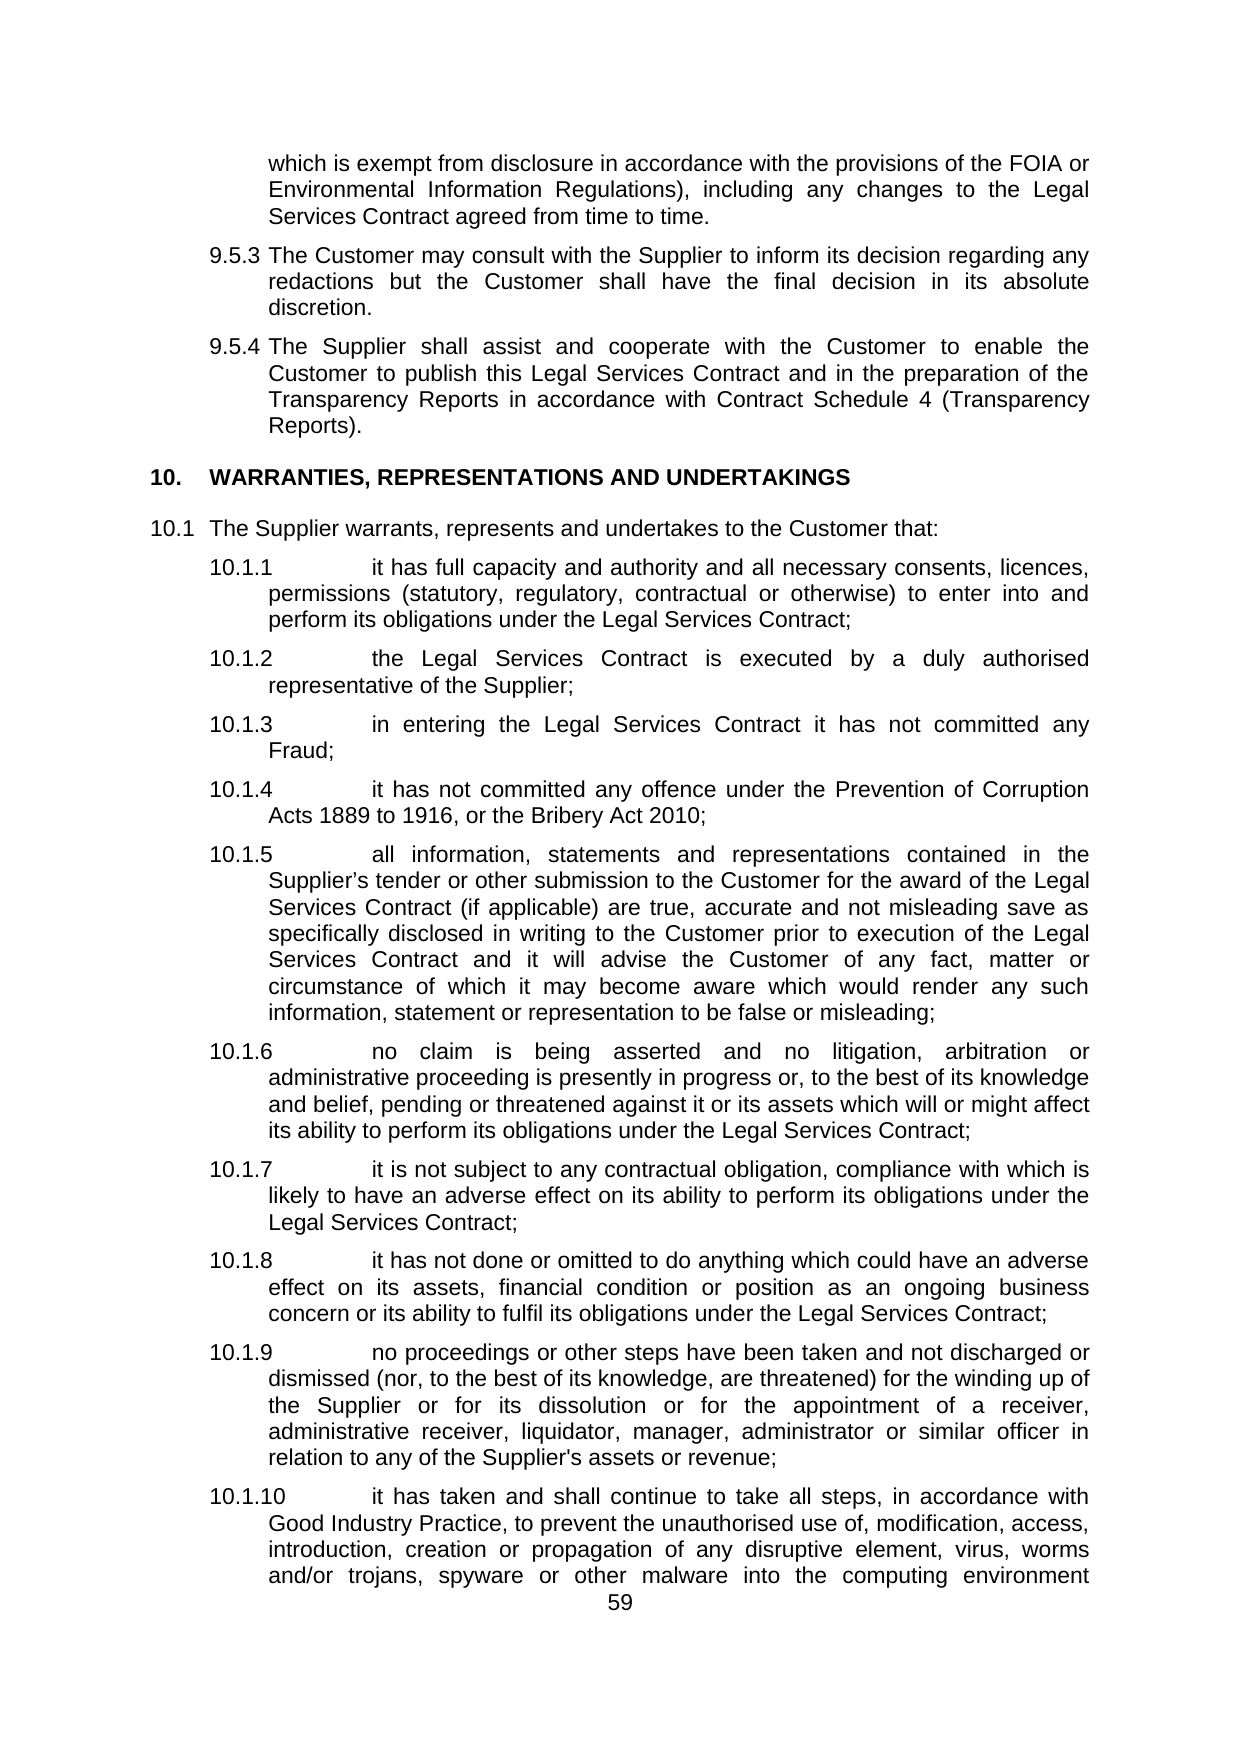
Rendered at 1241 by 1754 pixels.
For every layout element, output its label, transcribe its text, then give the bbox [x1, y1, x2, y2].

text The Customer may consult with the Supplier to inform its decision regarding any redactions but the Customer shall have the final decision in its absolute discretion. [209, 242, 1090, 321]
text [209, 1483, 1090, 1589]
text The Supplier warrants, represents and undertakes to the Customer that: [150, 515, 1090, 541]
text The Supplier shall assist and cooperate with the Customer to enable the Customer to publish this Legal Services Contract and in the preparation of the Transparency Reports in accordance with Contract Schedule 4 (Transparency Reports). [209, 333, 1090, 438]
text it has not done or omitted to do anything which could have an adverse effect on its assets, financial condition or position as an ongoing business concern or its ability to fulfil its obligations under the Legal Services Contract; [209, 1247, 1090, 1326]
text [209, 150, 1090, 229]
text it is not subject to any contractual obligation, compliance with which is likely to have an adverse effect on its ability to perform its obligations under the Legal Services Contract; [209, 1156, 1090, 1235]
text all information, statements and representations contained in the Supplier’s tender or other submission to the Customer for the award of the Legal Services Contract (if applicable) are true, accurate and not misleading save as specifically disclosed in writing to the Customer prior to execution of the Legal Services Contract and it will advise the Customer of any fact, matter or circumstance of which it may become aware which would render any such information, statement or representation to be false or misleading; [209, 841, 1090, 1025]
text the Legal Services Contract is executed by a duly authorised representative of the Supplier; [209, 645, 1090, 698]
text no proceedings or other steps have been taken and not discharged or dismissed (nor, to the best of its knowledge, are threatened) for the winding up of the Supplier or for its dissolution or for the appointment of a receiver, administrative receiver, liquidator, manager, administrator or similar officer in relation to any of the Supplier's assets or revenue; [209, 1339, 1090, 1471]
subtitle WARRANTIES, REPRESENTATIONS AND UNDERTAKINGS [150, 463, 1090, 490]
text no claim is being asserted and no litigation, arbitration or administrative proceeding is presently in progress or, to the best of its knowledge and belief, pending or threatened against it or its assets which will or might affect its ability to perform its obligations under the Legal Services Contract; [209, 1038, 1090, 1143]
text it has full capacity and authority and all necessary consents, licences, permissions (statutory, regulatory, contractual or otherwise) to enter into and perform its obligations under the Legal Services Contract; [209, 554, 1090, 633]
text in entering the Legal Services Contract it has not committed any Fraud; [209, 711, 1090, 763]
text it has not committed any offence under the Prevention of Corruption Acts 1889 to 1916, or the Bribery Act 2010; [209, 776, 1090, 828]
